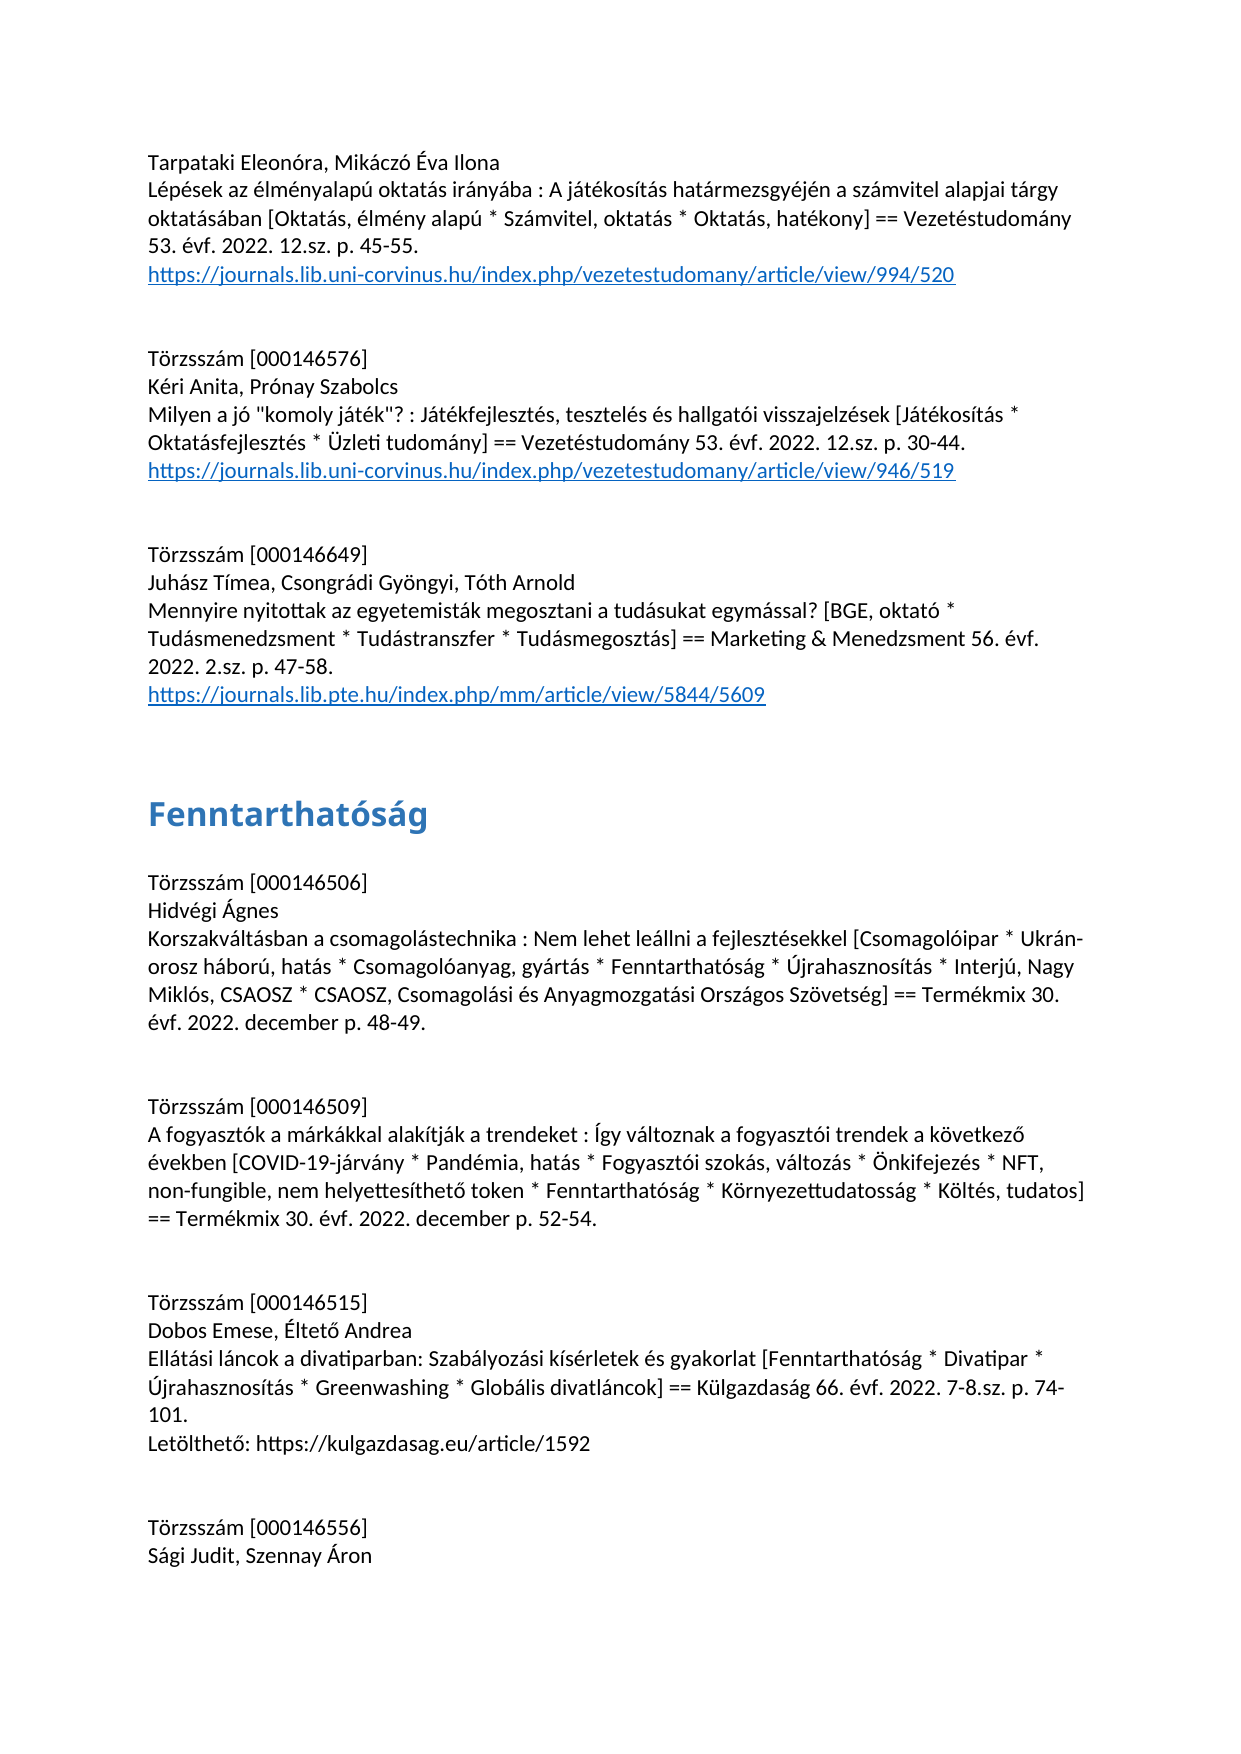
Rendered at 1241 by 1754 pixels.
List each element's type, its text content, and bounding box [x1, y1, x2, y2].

text A fogyasztók a márkákkal alakítják a trendeket : Így változnak a fogyasztói trendek a következő években [COVID-19-járvány * Pandémia, hatás * Fogyasztói szokás, változás * Önkifejezés * NFT, non-fungible, nem helyettesíthető token * Fenntarthatóság * Környezettudatosság * Költés, tudatos] == Termékmix 30. évf. 2022. december p. 52-54. [148, 1120, 1093, 1232]
text Törzsszám [000146509] [148, 1092, 1093, 1120]
text Törzsszám [000146649] [148, 540, 1093, 568]
text Dobos Emese, Éltető Andrea [148, 1317, 1093, 1344]
text https://journals.lib.uni-corvinus.hu/index.php/vezetestudomany/article/view/994/520 [148, 260, 1093, 288]
text Tarpataki Eleonóra, Mikáczó Éva Ilona [148, 148, 1093, 176]
text Törzsszám [000146556] [148, 1513, 1093, 1541]
text https://journals.lib.uni-corvinus.hu/index.php/vezetestudomany/article/view/946/519 [148, 456, 1093, 484]
text Ellátási láncok a divatiparban: Szabályozási kísérletek és gyakorlat [Fenntarthatóság * Divatipar * Újrahasznosítás * Greenwashing * Globális divatláncok] == Külgazdaság 66. évf. 2022. 7-8.sz. p. 74-101. [148, 1344, 1093, 1429]
text Juhász Tímea, Csongrádi Gyöngyi, Tóth Arnold [148, 568, 1093, 596]
text Törzsszám [000146506] [148, 868, 1093, 896]
text Mennyire nyitottak az egyetemisták megosztani a tudásukat egymással? [BGE, oktató * Tudásmenedzsment * Tudástranszfer * Tudásmegosztás] == Marketing & Menedzsment 56. évf. 2022. 2.sz. p. 47-58. [148, 596, 1093, 680]
text Törzsszám [000146515] [148, 1288, 1093, 1317]
text https://journals.lib.pte.hu/index.php/mm/article/view/5844/5609 [148, 680, 1093, 708]
text Törzsszám [000146576] [148, 344, 1093, 372]
subtitle Fenntarthatóság [148, 791, 1093, 837]
text Lépések az élményalapú oktatás irányába : A játékosítás határmezsgyéjén a számvitel alapjai tárgy oktatásában [Oktatás, élmény alapú * Számvitel, oktatás * Oktatás, hatékony] == Vezetéstudomány 53. évf. 2022. 12.sz. p. 45-55. [148, 176, 1093, 260]
text Kéri Anita, Prónay Szabolcs [148, 372, 1093, 400]
text Letölthető: https://kulgazdasag.eu/article/1592 [148, 1429, 1093, 1457]
text Milyen a jó "komoly játék"? : Játékfejlesztés, tesztelés és hallgatói visszajelzések [Játékosítás * Oktatásfejlesztés * Üzleti tudomány] == Vezetéstudomány 53. évf. 2022. 12.sz. p. 30-44. [148, 400, 1093, 456]
text Korszakváltásban a csomagolástechnika : Nem lehet leállni a fejlesztésekkel [Csomagolóipar * Ukrán-orosz háború, hatás * Csomagolóanyag, gyártás * Fenntarthatóság * Újrahasznosítás * Interjú, Nagy Miklós, CSAOSZ * CSAOSZ, Csomagolási és Anyagmozgatási Országos Szövetség] == Termékmix 30. évf. 2022. december p. 48-49. [148, 924, 1093, 1036]
text Hidvégi Ágnes [148, 896, 1093, 924]
text Sági Judit, Szennay Áron [148, 1541, 1093, 1569]
